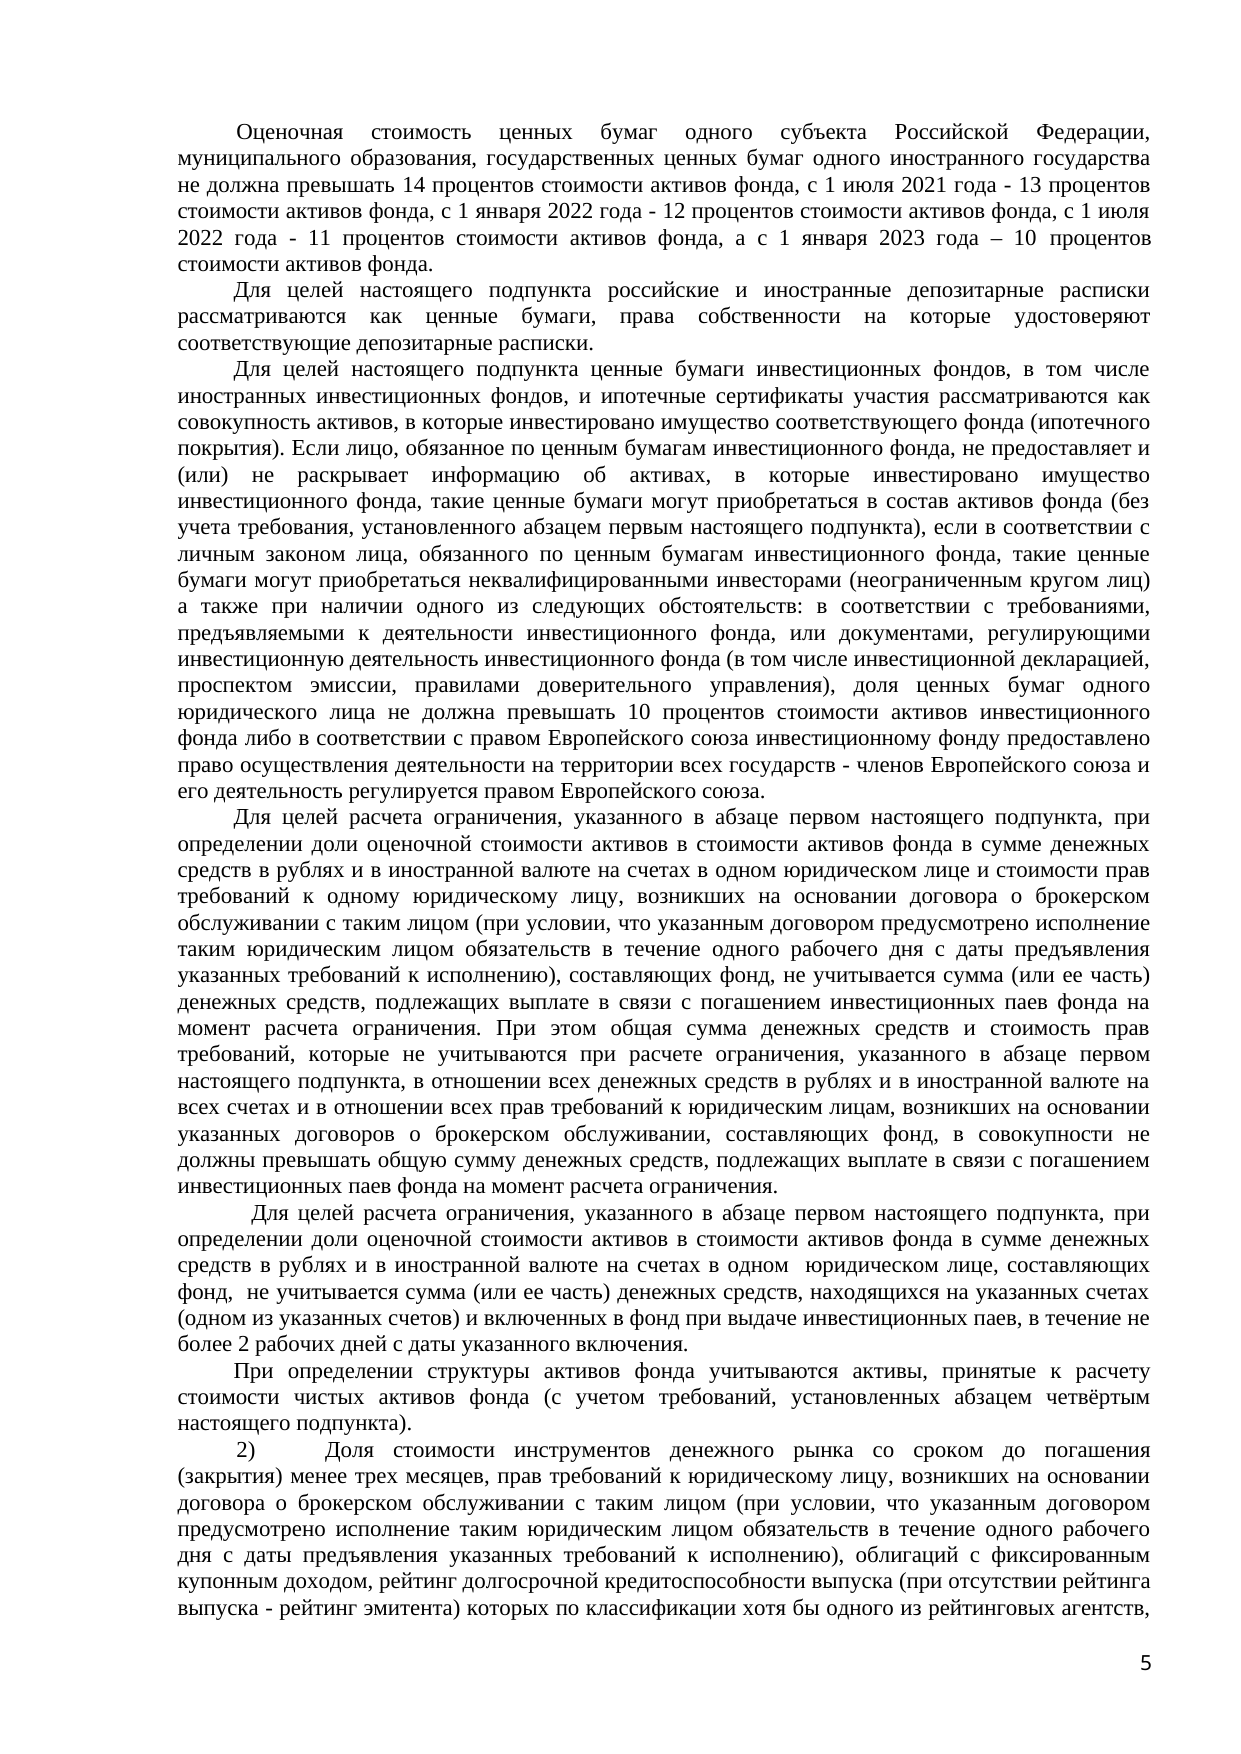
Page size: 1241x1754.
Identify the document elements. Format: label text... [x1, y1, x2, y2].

text При определении структуры активов фонда учитываются активы, принятые к расчету стоимости чистых активов фонда (с учетом требований, установленных абзацем четвёртым настоящего подпункта). [177, 1357, 1152, 1436]
text Для целей расчета ограничения, указанного в абзаце первом настоящего подпункта, при определении доли оценочной стоимости активов в стоимости активов фонда в сумме денежных средств в рублях и в иностранной валюте на счетах в одном юридическом лице, составляющих фонд, не учитывается сумма (или ее часть) денежных средств, находящихся на указанных счетах (одном из указанных счетов) и включенных в фонд при выдаче инвестиционных паев, в течение не более 2 рабочих дней с даты указанного включения. [177, 1199, 1152, 1357]
text Оценочная стоимость ценных бумаг одного субъекта Российской Федерации, муниципального образования, государственных ценных бумаг одного иностранного государства не должна превышать 14 процентов стоимости активов фонда, с 1 июля 2021 года - 13 процентов стоимости активов фонда, с 1 января 2022 года - 12 процентов стоимости активов фонда, с 1 июля 2022 года - 11 процентов стоимости активов фонда, а с 1 января 2023 года – 10 процентов стоимости активов фонда. [177, 118, 1152, 276]
text Для целей настоящего подпункта российские и иностранные депозитарные расписки рассматриваются как ценные бумаги, права собственности на которые удостоверяют соответствующие депозитарные расписки. [177, 276, 1152, 355]
text Для целей расчета ограничения, указанного в абзаце первом настоящего подпункта, при определении доли оценочной стоимости активов в стоимости активов фонда в сумме денежных средств в рублях и в иностранной валюте на счетах в одном юридическом лице и стоимости прав требований к одному юридическому лицу, возникших на основании договора о брокерском обслуживании с таким лицом (при условии, что указанным договором предусмотрено исполнение таким юридическим лицом обязательств в течение одного рабочего дня с даты предъявления указанных требований к исполнению), составляющих фонд, не учитывается сумма (или ее часть) денежных средств, подлежащих выплате в связи с погашением инвестиционных паев фонда на момент расчета ограничения. При этом общая сумма денежных средств и стоимость прав требований, которые не учитываются при расчете ограничения, указанного в абзаце первом настоящего подпункта, в отношении всех денежных средств в рублях и в иностранной валюте на всех счетах и в отношении всех прав требований к юридическим лицам, возникших на основании указанных договоров о брокерском обслуживании, составляющих фонд, в совокупности не должны превышать общую сумму денежных средств, подлежащих выплате в связи с погашением инвестиционных паев фонда на момент расчета ограничения. [177, 803, 1152, 1199]
text Для целей настоящего подпункта ценные бумаги инвестиционных фондов, в том числе иностранных инвестиционных фондов, и ипотечные сертификаты участия рассматриваются как совокупность активов, в которые инвестировано имущество соответствующего фонда (ипотечного покрытия). Если лицо, обязанное по ценным бумагам инвестиционного фонда, не предоставляет и (или) не раскрывает информацию об активах, в которые инвестировано имущество инвестиционного фонда, такие ценные бумаги могут приобретаться в состав активов фонда (без учета требования, установленного абзацем первым настоящего подпункта), если в соответствии с личным законом лица, обязанного по ценным бумагам инвестиционного фонда, такие ценные бумаги могут приобретаться неквалифицированными инвесторами (неограниченным кругом лиц) а также при наличии одного из следующих обстоятельств: в соответствии с требованиями, предъявляемыми к деятельности инвестиционного фонда, или документами, регулирующими инвестиционную деятельность инвестиционного фонда (в том числе инвестиционной декларацией, проспектом эмиссии, правилами доверительного управления), доля ценных бумаг одного юридического лица не должна превышать 10 процентов стоимости активов инвестиционного фонда либо в соответствии с правом Европейского союза инвестиционному фонду предоставлено право осуществления деятельности на территории всех государств - членов Европейского союза и его деятельность регулируется правом Европейского союза. [177, 355, 1152, 803]
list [177, 1436, 1152, 1620]
